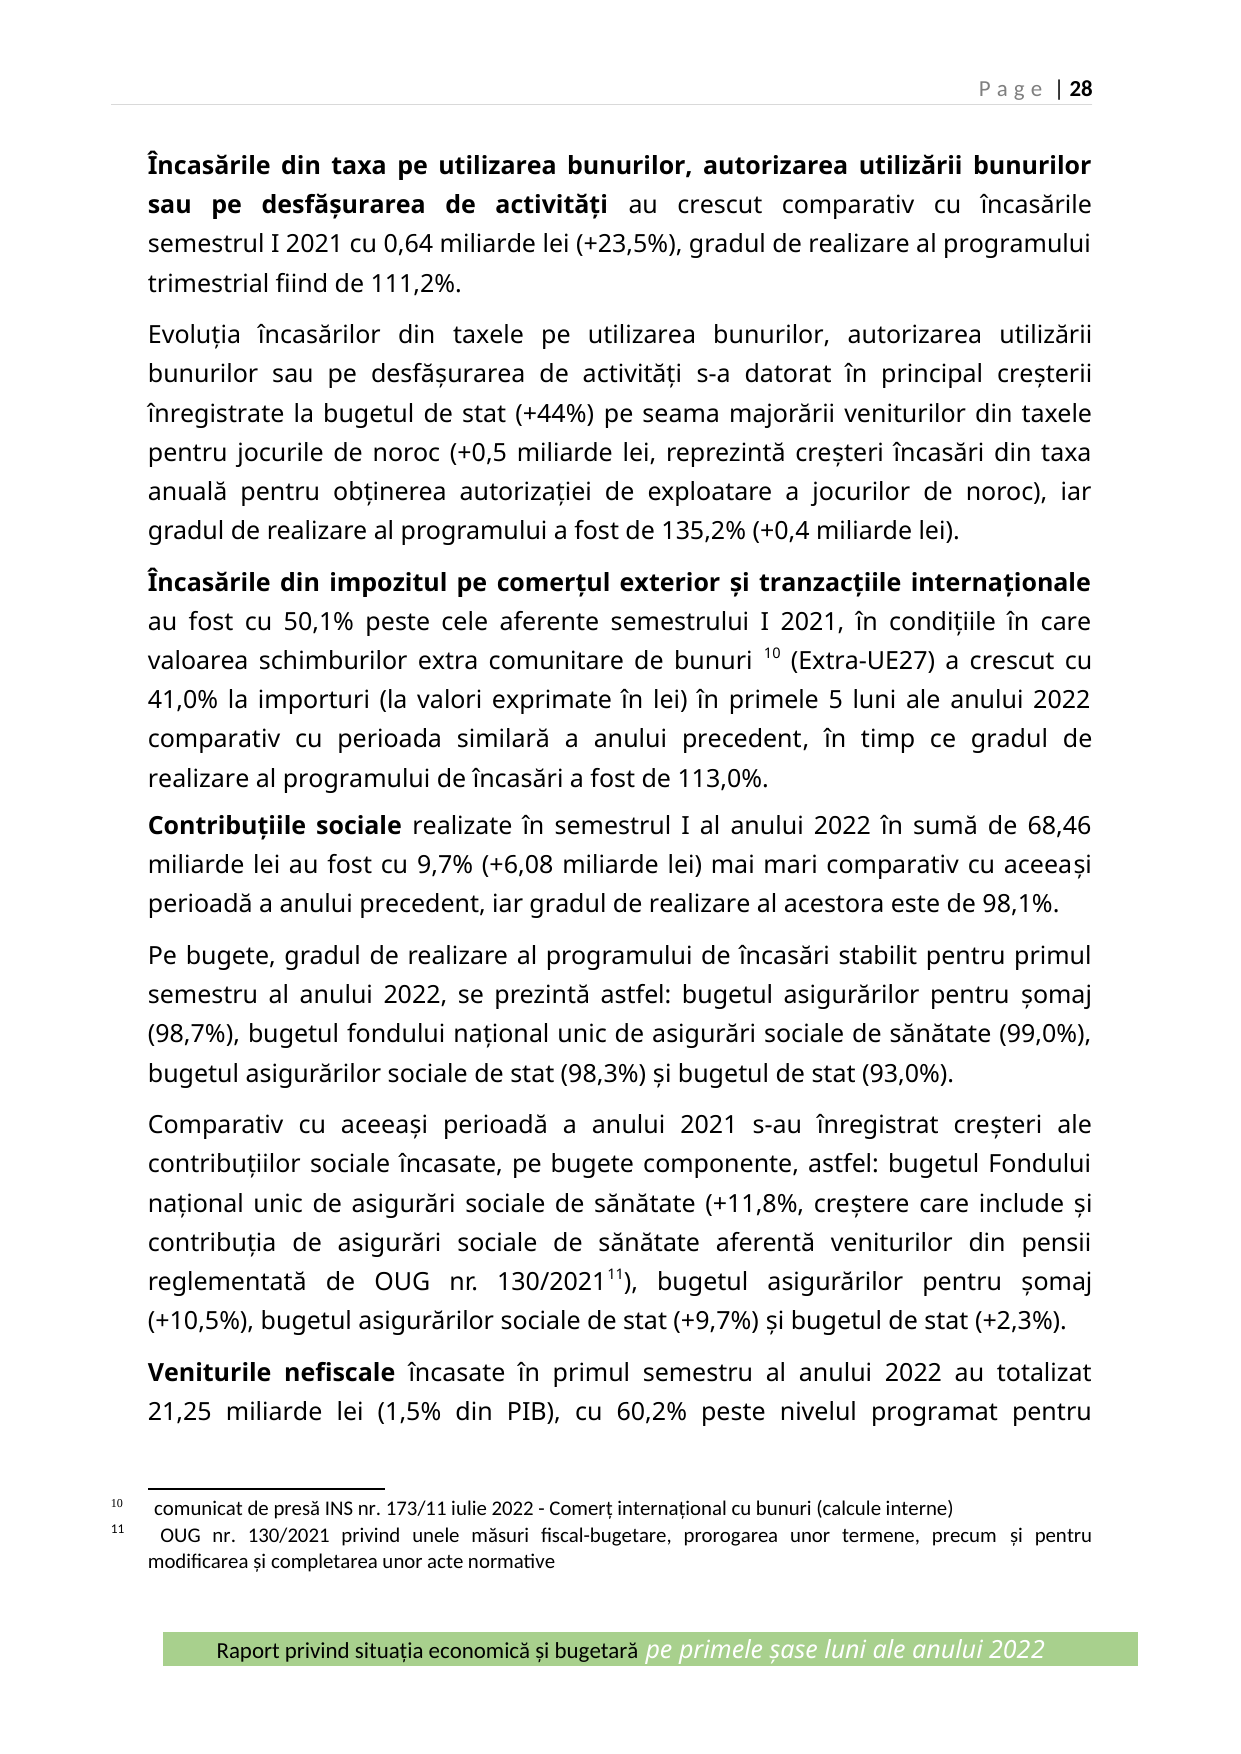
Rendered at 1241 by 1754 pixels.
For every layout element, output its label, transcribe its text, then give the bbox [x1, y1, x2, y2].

text Comparativ cu aceeași perioadă a anului 2021 s-au înregistrat creșteri ale contribuțiilor sociale încasate, pe bugete componente, astfel: bugetul Fondului național unic de asigurări sociale de sănătate (+11,8%, creștere care include și contribuția de asigurări sociale de sănătate aferentă veniturilor din pensii reglementată de OUG nr. 130/2021), bugetul asigurărilor pentru șomaj (+10,5%), bugetul asigurărilor sociale de stat (+9,7%) și bugetul de stat (+2,3%). [148, 1107, 1092, 1337]
text Pe bugete, gradul de realizare al programului de încasări stabilit pentru primul semestru al anului 2022, se prezintă astfel: bugetul asigurărilor pentru șomaj (98,7%), bugetul fondului național unic de asigurări sociale de sănătate (99,0%), bugetul asigurărilor sociale de stat (98,3%) și bugetul de stat (93,0%). [148, 938, 1092, 1089]
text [148, 1354, 1092, 1428]
text Evoluția încasărilor din taxele pe utilizarea bunurilor, autorizarea utilizării bunurilor sau pe desfășurarea de activități s-a datorat în principal creșterii înregistrate la bugetul de stat (+44%) pe seama majorării veniturilor din taxele pentru jocurile de noroc (+0,5 miliarde lei, reprezintă creșteri încasări din taxa anuală pentru obținerea autorizației de exploatare a jocurilor de noroc), iar gradul de realizare al programului a fost de 135,2% (+0,4 miliarde lei). [148, 317, 1092, 547]
text Încasările din impozitul pe comerțul exterior și tranzacțiile internaționale au fost cu 50,1% peste cele aferente semestrului I 2021, în condițiile în care valoarea schimburilor extra comunitare de bunuri (Extra-UE27) a crescut cu 41,0% la importuri (la valori exprimate în lei) în primele 5 luni ale anului 2022 comparativ cu perioada similară a anului precedent, în timp ce gradul de realizare al programului de încasări a fost de 113,0%. [148, 564, 1092, 794]
text Încasările din taxa pe utilizarea bunurilor, autorizarea utilizării bunurilor sau pe desfășurarea de activități au crescut comparativ cu încasările semestrul I 2021 cu 0,64 miliarde lei (+23,5%), gradul de realizare al programului trimestrial fiind de 111,2%. [148, 148, 1092, 299]
text Contribuțiile sociale realizate în semestrul I al anului 2022 în sumă de 68,46 miliarde lei au fost cu 9,7% (+6,08 miliarde lei) mai mari comparativ cu aceeași perioadă a anului precedent, iar gradul de realizare al acestora este de 98,1%. [148, 808, 1092, 920]
